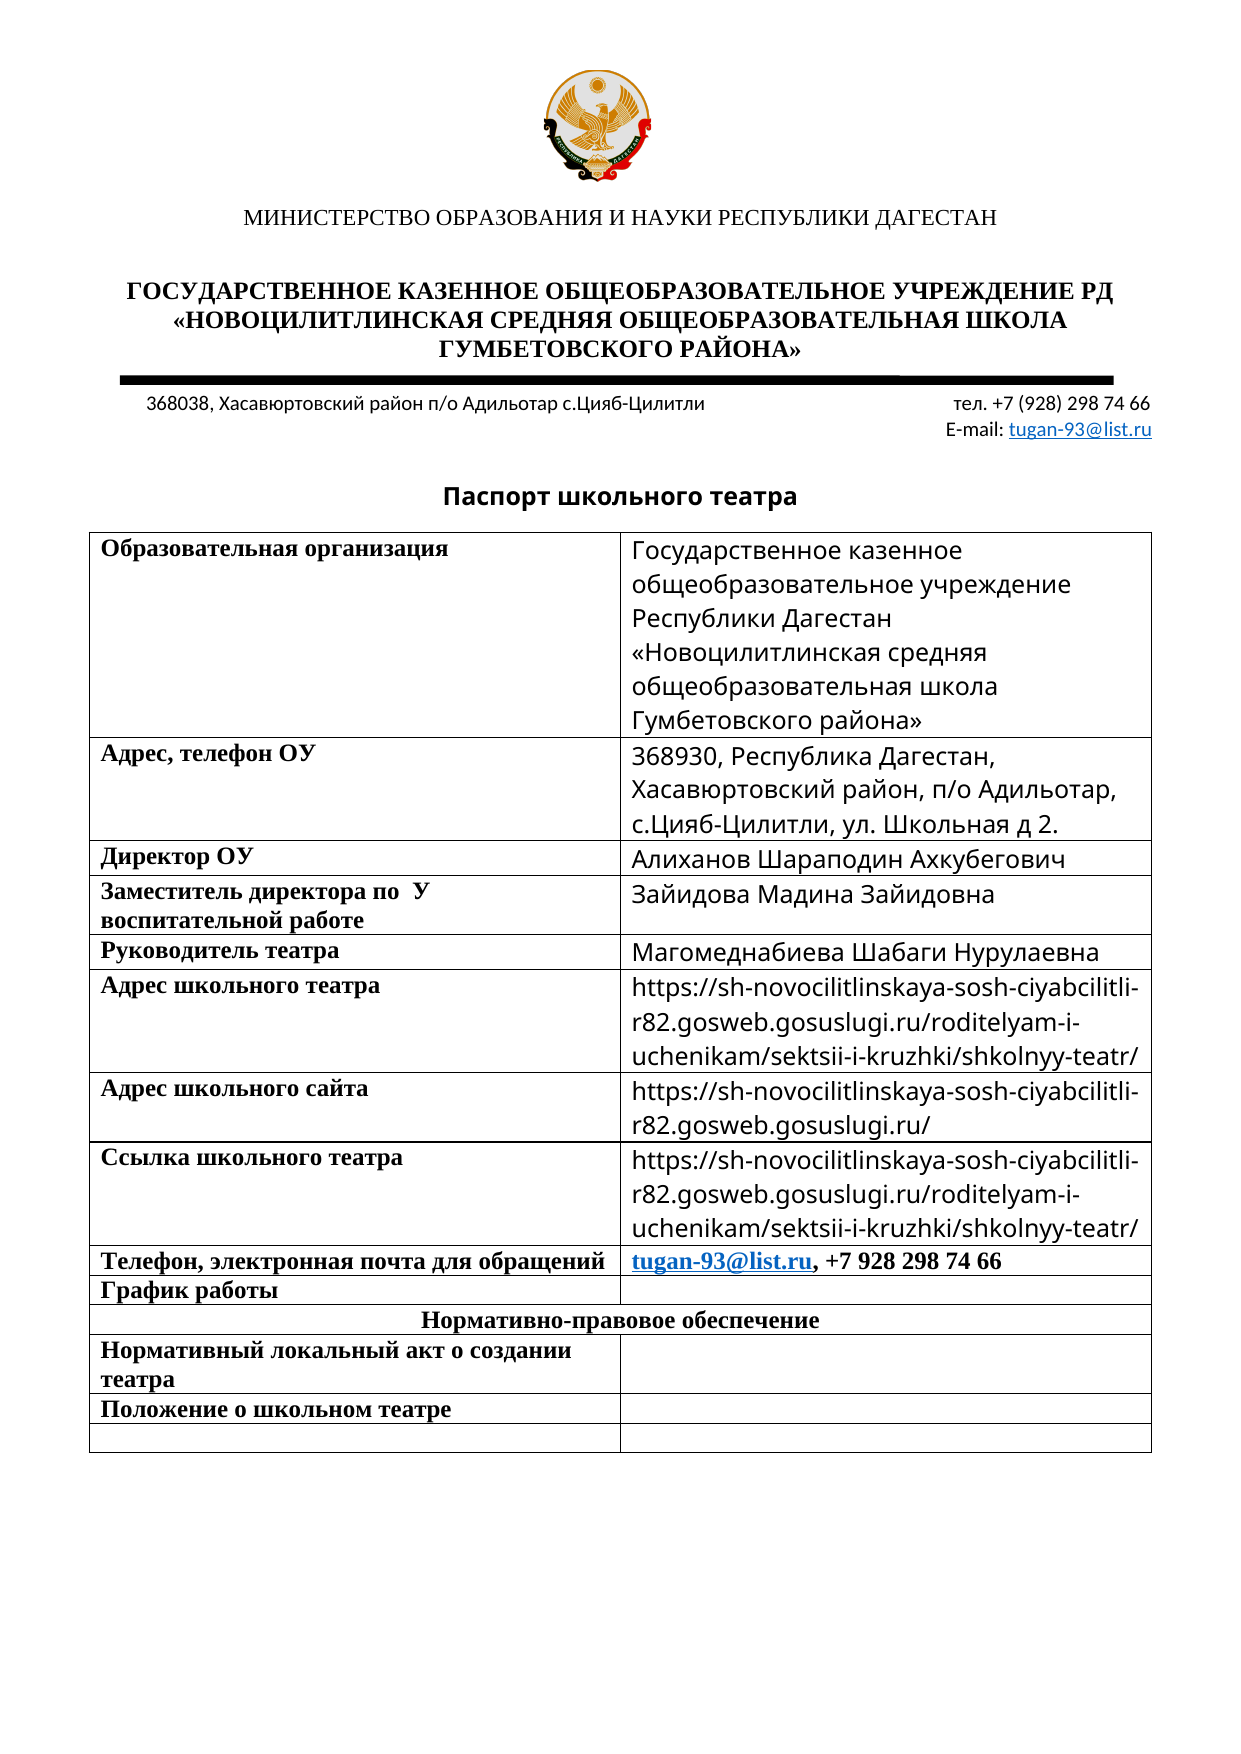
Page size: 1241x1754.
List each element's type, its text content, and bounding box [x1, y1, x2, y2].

table_header Государственное казенное общеобразовательное учреждение Республики Дагестан «Новоцилитлинская средняя общеобразовательная школа Гумбетовского района» [621, 533, 1151, 737]
text Паспорт школьного театра [89, 478, 1152, 512]
table_cell [621, 1335, 1151, 1393]
table_cell Зайидова Мадина Зайидовна [621, 876, 1151, 934]
table_cell https://sh-novocilitlinskaya-sosh-ciyabcilitli-r82.gosweb.gosuslugi.ru/roditelyam-i-uchenikam/sektsii-i-kruzhki/shkolnyy-teatr/ [621, 970, 1151, 1072]
table_cell [621, 1394, 1151, 1422]
table_cell Заместитель директора по У воспитательной работе [90, 876, 620, 934]
table_cell Магомеднабиева Шабаги Нурулаевна [621, 935, 1151, 969]
table_cell https://sh-novocilitlinskaya-sosh-ciyabcilitli-r82.gosweb.gosuslugi.ru/ [621, 1073, 1151, 1141]
table_cell Директор ОУ [90, 841, 620, 875]
table_cell Ссылка школьного театра [90, 1143, 620, 1245]
table_cell Адрес школьного театра [90, 970, 620, 1072]
table_cell Нормативный локальный акт о создании театра [90, 1335, 620, 1393]
table_cell https://sh-novocilitlinskaya-sosh-ciyabcilitli-r82.gosweb.gosuslugi.ru/roditelyam-i-uchenikam/sektsii-i-kruzhki/shkolnyy-teatr/ [621, 1143, 1151, 1245]
table_cell Телефон, электронная почта для обращений [90, 1246, 620, 1274]
table_cell [621, 1424, 1151, 1452]
table_cell Положение о школьном театре [90, 1394, 620, 1422]
text E-mail: tugan-93@list.ru [89, 416, 1152, 441]
table_cell tugan-93@list.ru, +7 928 298 74 66 [621, 1246, 1151, 1274]
table_cell Руководитель театра [90, 935, 620, 969]
table_cell 368930, Республика Дагестан, Хасавюртовский район, п/о Адильотар, с.Цияб-Цилитли, ул. Школьная д 2. [621, 738, 1151, 840]
text МИНИСТЕРСТВО ОБРАЗОВАНИЯ И НАУКИ РЕСПУБЛИКИ ДАГЕСТАН [89, 204, 1152, 231]
table_cell Адрес, телефон ОУ [90, 738, 620, 840]
table_cell Алиханов Шараподин Ахкубегович [621, 841, 1151, 875]
text ГОСУДАРСТВЕННОЕ КАЗЕННОЕ ОБЩЕОБРАЗОВАТЕЛЬНОЕ УЧРЕЖДЕНИЕ РД «НОВОЦИЛИТЛИНСКАЯ СРЕДНЯЯ ОБЩЕОБРАЗОВАТЕЛЬНАЯ ШКОЛА ГУМБЕТОВСКОГО РАЙОНА» [89, 276, 1152, 362]
table_cell [621, 1276, 1151, 1304]
table_header Образовательная организация [90, 533, 620, 737]
table_cell [90, 1424, 620, 1452]
table_cell Нормативно-правовое обеспечение [90, 1305, 1151, 1334]
text 368038, Хасавюртовский район п/о Адильотар с.Цияб-Цилитли тел. +7 (928) 298 74 66 [89, 390, 1152, 416]
table_cell Адрес школьного сайта [90, 1073, 620, 1141]
table_cell График работы [90, 1276, 620, 1304]
